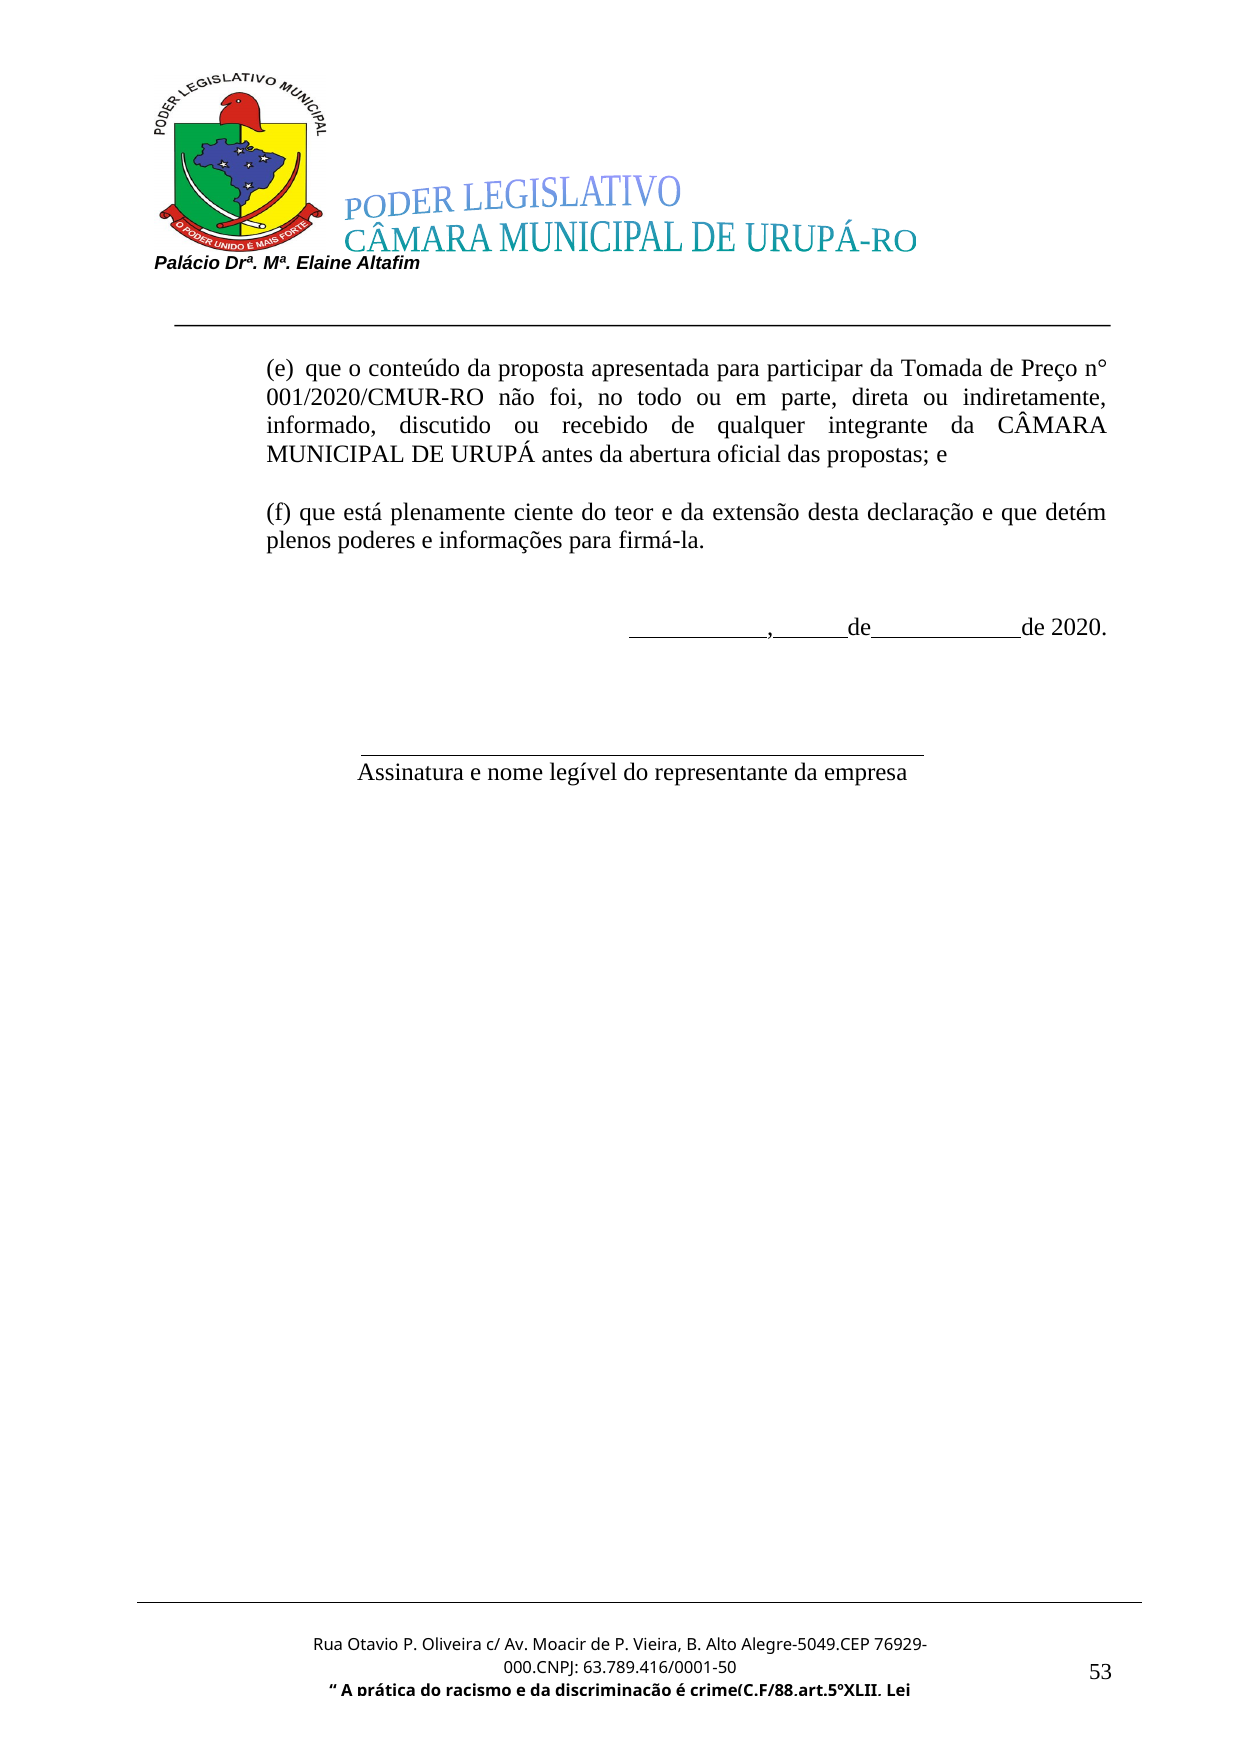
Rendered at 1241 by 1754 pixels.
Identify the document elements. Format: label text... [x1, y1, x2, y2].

text Assinatura e nome legível do representante da empresa [154, 751, 1110, 785]
list que está plenamente ciente do teor e da extensão desta declaração e que detém plenos poderes e informações para firmá-la. [266, 497, 1107, 554]
picture [154, 73, 327, 252]
text , de de 2020. [629, 612, 1132, 641]
list que o conteúdo da proposta apresentada para participar da Tomada de Preço n° 001/2020/CMUR-RO não foi, no todo ou em parte, direta ou indiretamente, informado, discutido ou recebido de qualquer integrante da CÂMARA MUNICIPAL DE URUPÁ antes da abertura oficial das propostas; e [266, 353, 1108, 468]
